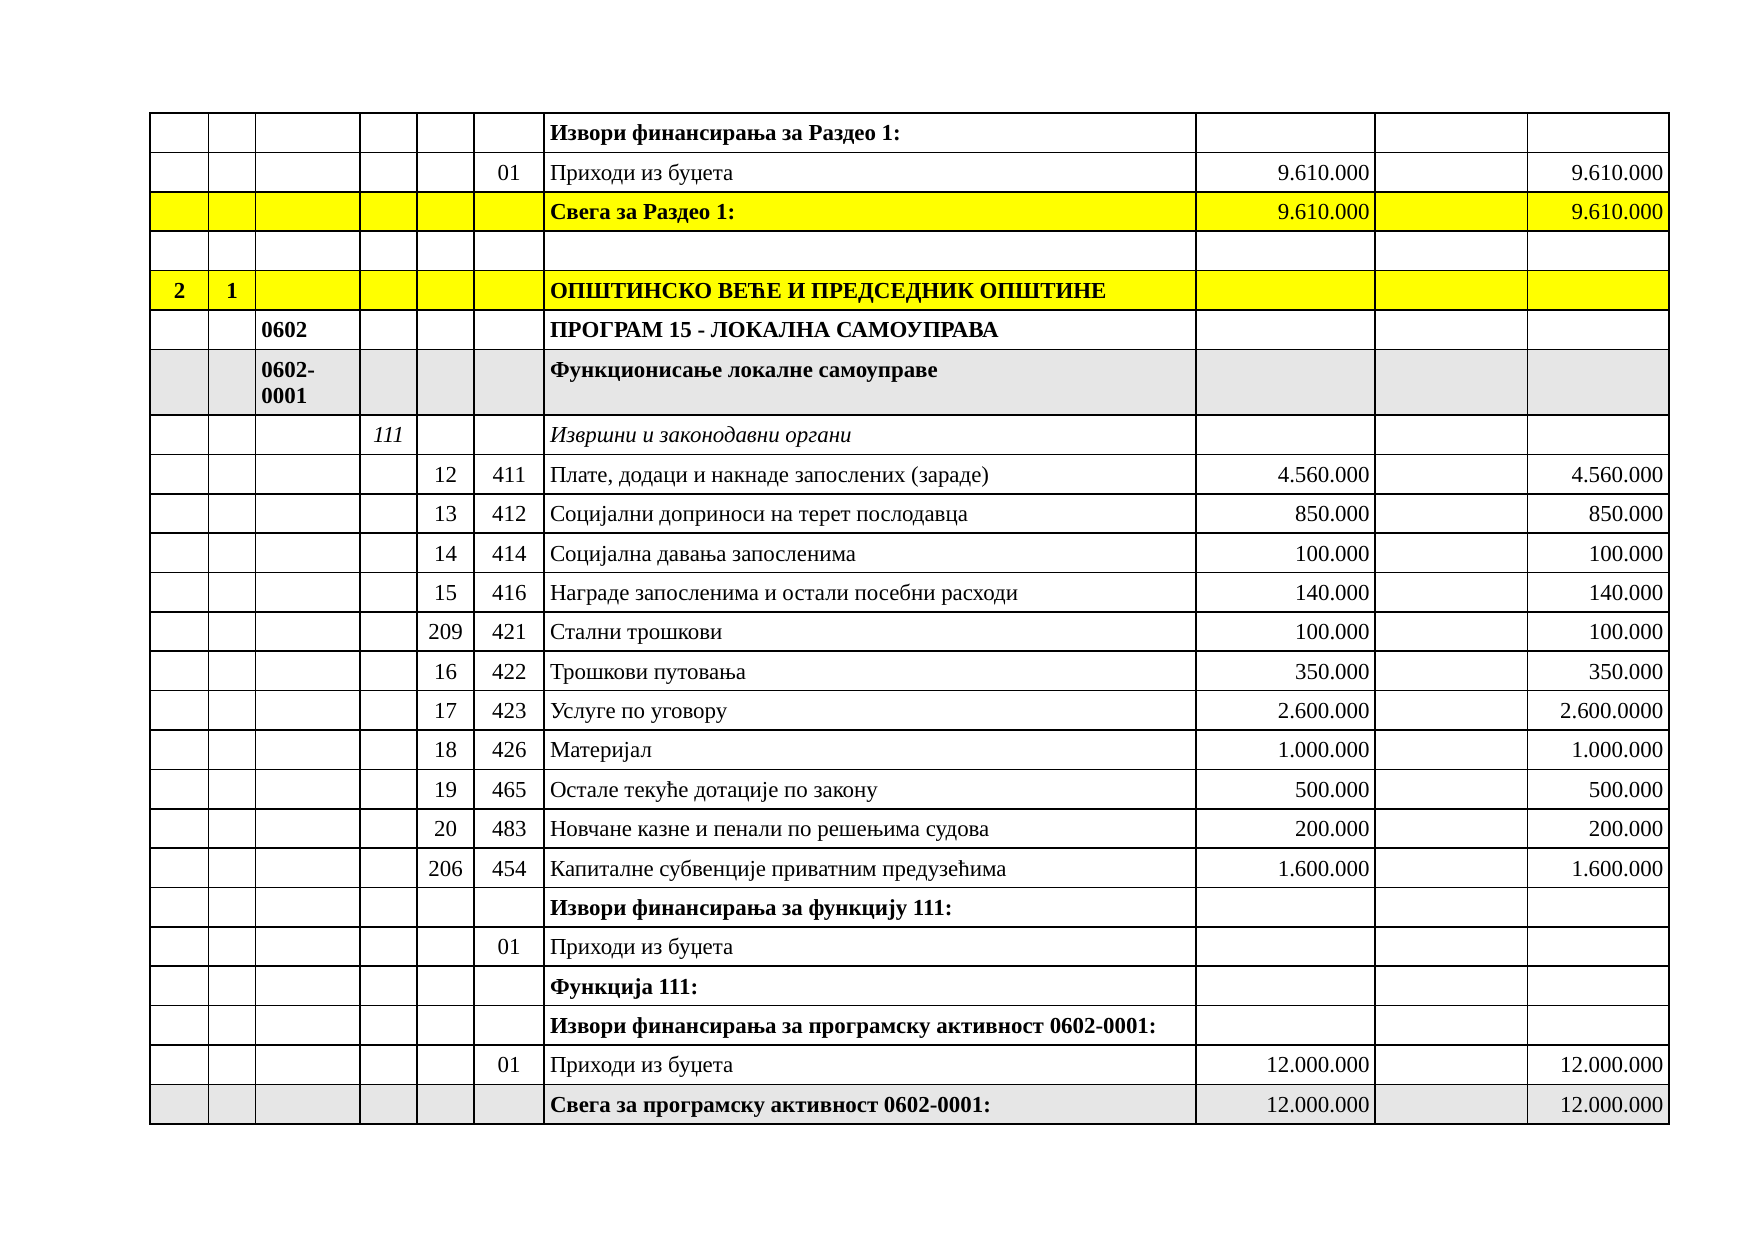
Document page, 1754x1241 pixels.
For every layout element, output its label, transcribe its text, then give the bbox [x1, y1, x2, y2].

table_cell [545, 232, 1195, 270]
table_cell [1376, 311, 1527, 348]
table_cell [418, 1046, 473, 1083]
table_cell [418, 114, 473, 152]
table_cell [1197, 232, 1374, 270]
table_cell [361, 888, 416, 926]
table_cell 421 [475, 613, 543, 650]
table_cell [1197, 114, 1374, 152]
table_cell 200.000 [1197, 810, 1374, 847]
table_cell 12.000.000 [1528, 1085, 1668, 1123]
table_cell [361, 232, 416, 270]
table_cell [1197, 928, 1374, 965]
table_cell [418, 1006, 473, 1044]
table_cell 500.000 [1197, 770, 1374, 808]
table_cell [256, 613, 359, 650]
table_cell [209, 114, 255, 152]
table_cell Плате, додаци и накнаде запослених (зараде) [545, 455, 1195, 493]
table_cell Извори финансирања за функцију 111: [545, 888, 1195, 926]
table_cell [361, 928, 416, 965]
table_cell [151, 967, 208, 1005]
table_cell 426 [475, 731, 543, 768]
table_cell [256, 652, 359, 690]
table_cell [361, 967, 416, 1005]
table_cell [256, 967, 359, 1005]
table_cell 500.000 [1528, 770, 1668, 808]
table_cell [1376, 416, 1527, 453]
table_cell [1376, 731, 1527, 768]
table_cell 12.000.000 [1197, 1085, 1374, 1123]
table_cell 100.000 [1197, 534, 1374, 572]
table_cell [418, 153, 473, 191]
table_cell Трошкови путовања [545, 652, 1195, 690]
table_cell [209, 849, 255, 887]
table_cell [209, 888, 255, 926]
table_cell [151, 691, 208, 729]
table_cell 12 [418, 455, 473, 493]
table_cell [151, 731, 208, 768]
table_cell 19 [418, 770, 473, 808]
table_cell [475, 114, 543, 152]
table_cell 12.000.000 [1197, 1046, 1374, 1083]
table_cell [1376, 1006, 1527, 1044]
table_cell [151, 770, 208, 808]
table_cell 17 [418, 691, 473, 729]
table_cell [151, 495, 208, 532]
table_cell 9.610.000 [1197, 193, 1374, 230]
table_cell [151, 1006, 208, 1044]
table_cell Социјални доприноси на терет послодавца [545, 495, 1195, 532]
table_cell [209, 691, 255, 729]
table_cell [1376, 1085, 1527, 1123]
table_cell [418, 967, 473, 1005]
table_cell [1376, 928, 1527, 965]
table_cell [361, 1006, 416, 1044]
table_cell 12.000.000 [1528, 1046, 1668, 1083]
table_cell 01 [475, 928, 543, 965]
table_cell [1528, 888, 1668, 926]
table_cell [256, 849, 359, 887]
table_cell [361, 271, 416, 309]
table_cell [1197, 271, 1374, 309]
table_cell [361, 849, 416, 887]
table_cell [1376, 888, 1527, 926]
table_cell [209, 534, 255, 572]
table_cell [209, 1085, 255, 1123]
table_cell [361, 114, 416, 152]
table_cell [361, 652, 416, 690]
table_cell [209, 1006, 255, 1044]
table_cell [361, 350, 416, 414]
table_cell ОПШТИНСКО ВЕЋЕ И ПРЕДСЕДНИК ОПШТИНЕ [545, 271, 1195, 309]
table_cell [361, 691, 416, 729]
table_cell [1528, 350, 1668, 414]
table_cell 18 [418, 731, 473, 768]
table_cell [418, 928, 473, 965]
table_cell [1528, 1006, 1668, 1044]
table_cell 1 [209, 271, 255, 309]
table_cell 13 [418, 495, 473, 532]
table_cell [418, 416, 473, 453]
table_cell Свега за програмску активност 0602-0001: [545, 1085, 1195, 1123]
table_cell [1197, 1006, 1374, 1044]
table_cell [475, 1006, 543, 1044]
table_cell [361, 495, 416, 532]
table_cell [256, 731, 359, 768]
table_cell [418, 888, 473, 926]
table_cell [361, 455, 416, 493]
table_cell [151, 350, 208, 414]
table_cell [151, 849, 208, 887]
table_cell [209, 232, 255, 270]
table_cell 4.560.000 [1197, 455, 1374, 493]
table_cell [1376, 534, 1527, 572]
table_cell [1376, 810, 1527, 847]
table_cell [256, 770, 359, 808]
table_cell 483 [475, 810, 543, 847]
table_cell 9.610.000 [1528, 153, 1668, 191]
table_cell 1.600.000 [1197, 849, 1374, 887]
table_cell [209, 573, 255, 611]
table_cell [1376, 153, 1527, 191]
table_cell [151, 1085, 208, 1123]
table_cell Остале текуће дотације по закону [545, 770, 1195, 808]
table_cell [256, 193, 359, 230]
table_cell 1.600.000 [1528, 849, 1668, 887]
table_cell 850.000 [1197, 495, 1374, 532]
table_cell [1197, 888, 1374, 926]
table_cell [1376, 652, 1527, 690]
table_cell [151, 613, 208, 650]
table_cell [209, 652, 255, 690]
table_cell [1528, 311, 1668, 348]
table_cell [209, 495, 255, 532]
table_cell [1376, 967, 1527, 1005]
table_cell 9.610.000 [1197, 153, 1374, 191]
table_cell 350.000 [1528, 652, 1668, 690]
table_cell [151, 455, 208, 493]
table_cell [209, 770, 255, 808]
table_cell [209, 810, 255, 847]
table_cell Приходи из буџета [545, 928, 1195, 965]
table_cell [418, 1085, 473, 1123]
table_cell 2.600.000 [1197, 691, 1374, 729]
table_cell [1376, 350, 1527, 414]
table_cell [209, 731, 255, 768]
table_cell Извори финансирања за програмску активност 0602-0001: [545, 1006, 1195, 1044]
table_cell [151, 888, 208, 926]
table_cell [209, 311, 255, 348]
table_cell 20 [418, 810, 473, 847]
table_cell [151, 193, 208, 230]
table_cell [475, 193, 543, 230]
table_cell [361, 810, 416, 847]
table_cell 100.000 [1528, 534, 1668, 572]
table_cell Награде запосленима и остали посебни расходи [545, 573, 1195, 611]
table_cell 1.000.000 [1197, 731, 1374, 768]
table_cell [1528, 967, 1668, 1005]
table_cell Капиталне субвенције приватним предузећима [545, 849, 1195, 887]
table_cell Функција 111: [545, 967, 1195, 1005]
table_cell [1376, 691, 1527, 729]
table_cell [475, 271, 543, 309]
table_cell 416 [475, 573, 543, 611]
table_cell [1376, 455, 1527, 493]
table_cell [256, 1085, 359, 1123]
table_cell [256, 928, 359, 965]
table_cell [1376, 613, 1527, 650]
table_cell Материјал [545, 731, 1195, 768]
table_cell [256, 416, 359, 453]
table_cell 423 [475, 691, 543, 729]
table_cell ПРОГРАМ 15 - ЛОКАЛНА САМОУПРАВА [545, 311, 1195, 348]
table_cell [361, 573, 416, 611]
table_cell 350.000 [1197, 652, 1374, 690]
table_cell [475, 888, 543, 926]
table_cell [1376, 114, 1527, 152]
table_cell 01 [475, 1046, 543, 1083]
table_cell Приходи из буџета [545, 153, 1195, 191]
table_cell [1376, 495, 1527, 532]
table_cell [256, 534, 359, 572]
table_cell [209, 967, 255, 1005]
table_cell [151, 416, 208, 453]
table_cell 2.600.0000 [1528, 691, 1668, 729]
table_cell 2 [151, 271, 208, 309]
table_cell 414 [475, 534, 543, 572]
table_cell [256, 888, 359, 926]
table_cell [475, 1085, 543, 1123]
table_cell Услуге по уговору [545, 691, 1195, 729]
table_cell [256, 810, 359, 847]
table_cell 422 [475, 652, 543, 690]
table_cell [1528, 271, 1668, 309]
table_cell [209, 153, 255, 191]
table_cell 0602-0001 [256, 350, 359, 414]
table_cell [151, 928, 208, 965]
table_cell [209, 455, 255, 493]
table_cell [1376, 573, 1527, 611]
table_cell [1376, 1046, 1527, 1083]
table_cell [1197, 311, 1374, 348]
table_cell Извори финансирања за Раздео 1: [545, 114, 1195, 152]
table_cell [256, 1046, 359, 1083]
table_cell [1376, 193, 1527, 230]
table_cell [475, 232, 543, 270]
table_cell [151, 153, 208, 191]
table_cell 4.560.000 [1528, 455, 1668, 493]
table_cell [209, 928, 255, 965]
table_cell 16 [418, 652, 473, 690]
table_cell Извршни и законодавни органи [545, 416, 1195, 453]
table_cell [1528, 232, 1668, 270]
table_cell [256, 573, 359, 611]
table_cell [475, 350, 543, 414]
table_cell [1197, 416, 1374, 453]
table_cell [418, 350, 473, 414]
table_cell 9.610.000 [1528, 193, 1668, 230]
table_cell [256, 153, 359, 191]
table_cell [151, 810, 208, 847]
table_cell [256, 691, 359, 729]
table_cell [361, 193, 416, 230]
table_cell [209, 1046, 255, 1083]
table_cell [1528, 416, 1668, 453]
table_cell [418, 311, 473, 348]
table_cell [256, 455, 359, 493]
table_cell [361, 731, 416, 768]
table_cell [209, 613, 255, 650]
table_cell 209 [418, 613, 473, 650]
table_cell [1528, 114, 1668, 152]
table_cell 14 [418, 534, 473, 572]
table_cell [1376, 232, 1527, 270]
table_cell [361, 613, 416, 650]
table_cell [256, 232, 359, 270]
table_cell [361, 534, 416, 572]
table_cell 850.000 [1528, 495, 1668, 532]
table_cell [209, 350, 255, 414]
table_cell Приходи из буџета [545, 1046, 1195, 1083]
table_cell [151, 534, 208, 572]
table_cell Функционисање локалне самоуправе [545, 350, 1195, 414]
table_cell 140.000 [1197, 573, 1374, 611]
table_cell Социјална давања запосленима [545, 534, 1195, 572]
table_cell [361, 311, 416, 348]
table_cell [256, 495, 359, 532]
table_cell [151, 573, 208, 611]
table_cell [1376, 770, 1527, 808]
table_cell [418, 232, 473, 270]
table_cell [151, 114, 208, 152]
table_cell 411 [475, 455, 543, 493]
table_cell 465 [475, 770, 543, 808]
table_cell [1528, 928, 1668, 965]
table_cell [256, 271, 359, 309]
table_cell Свега за Раздео 1: [545, 193, 1195, 230]
table_cell [361, 1085, 416, 1123]
table_cell [475, 416, 543, 453]
table_cell 01 [475, 153, 543, 191]
table_cell [418, 271, 473, 309]
table_cell [475, 967, 543, 1005]
table_cell [1197, 967, 1374, 1005]
table_cell [1197, 350, 1374, 414]
table_cell 140.000 [1528, 573, 1668, 611]
table_cell [256, 1006, 359, 1044]
table_cell [361, 153, 416, 191]
table_cell 454 [475, 849, 543, 887]
table_cell [361, 770, 416, 808]
table_cell 100.000 [1197, 613, 1374, 650]
table_cell [1376, 271, 1527, 309]
table_cell [151, 311, 208, 348]
table_cell [151, 652, 208, 690]
table_cell 412 [475, 495, 543, 532]
table_cell Новчане казне и пенали по решењима судова [545, 810, 1195, 847]
table_cell 15 [418, 573, 473, 611]
table_cell [1376, 849, 1527, 887]
table_cell 206 [418, 849, 473, 887]
table_cell 0602 [256, 311, 359, 348]
table_cell [418, 193, 473, 230]
table_cell 111 [361, 416, 416, 453]
table_cell 200.000 [1528, 810, 1668, 847]
table_cell [475, 311, 543, 348]
table_cell 1.000.000 [1528, 731, 1668, 768]
table_cell [256, 114, 359, 152]
table_cell 100.000 [1528, 613, 1668, 650]
table_cell [209, 193, 255, 230]
table_cell Стални трошкови [545, 613, 1195, 650]
table_cell [361, 1046, 416, 1083]
table_cell [209, 416, 255, 453]
table_cell [151, 232, 208, 270]
table_cell [151, 1046, 208, 1083]
